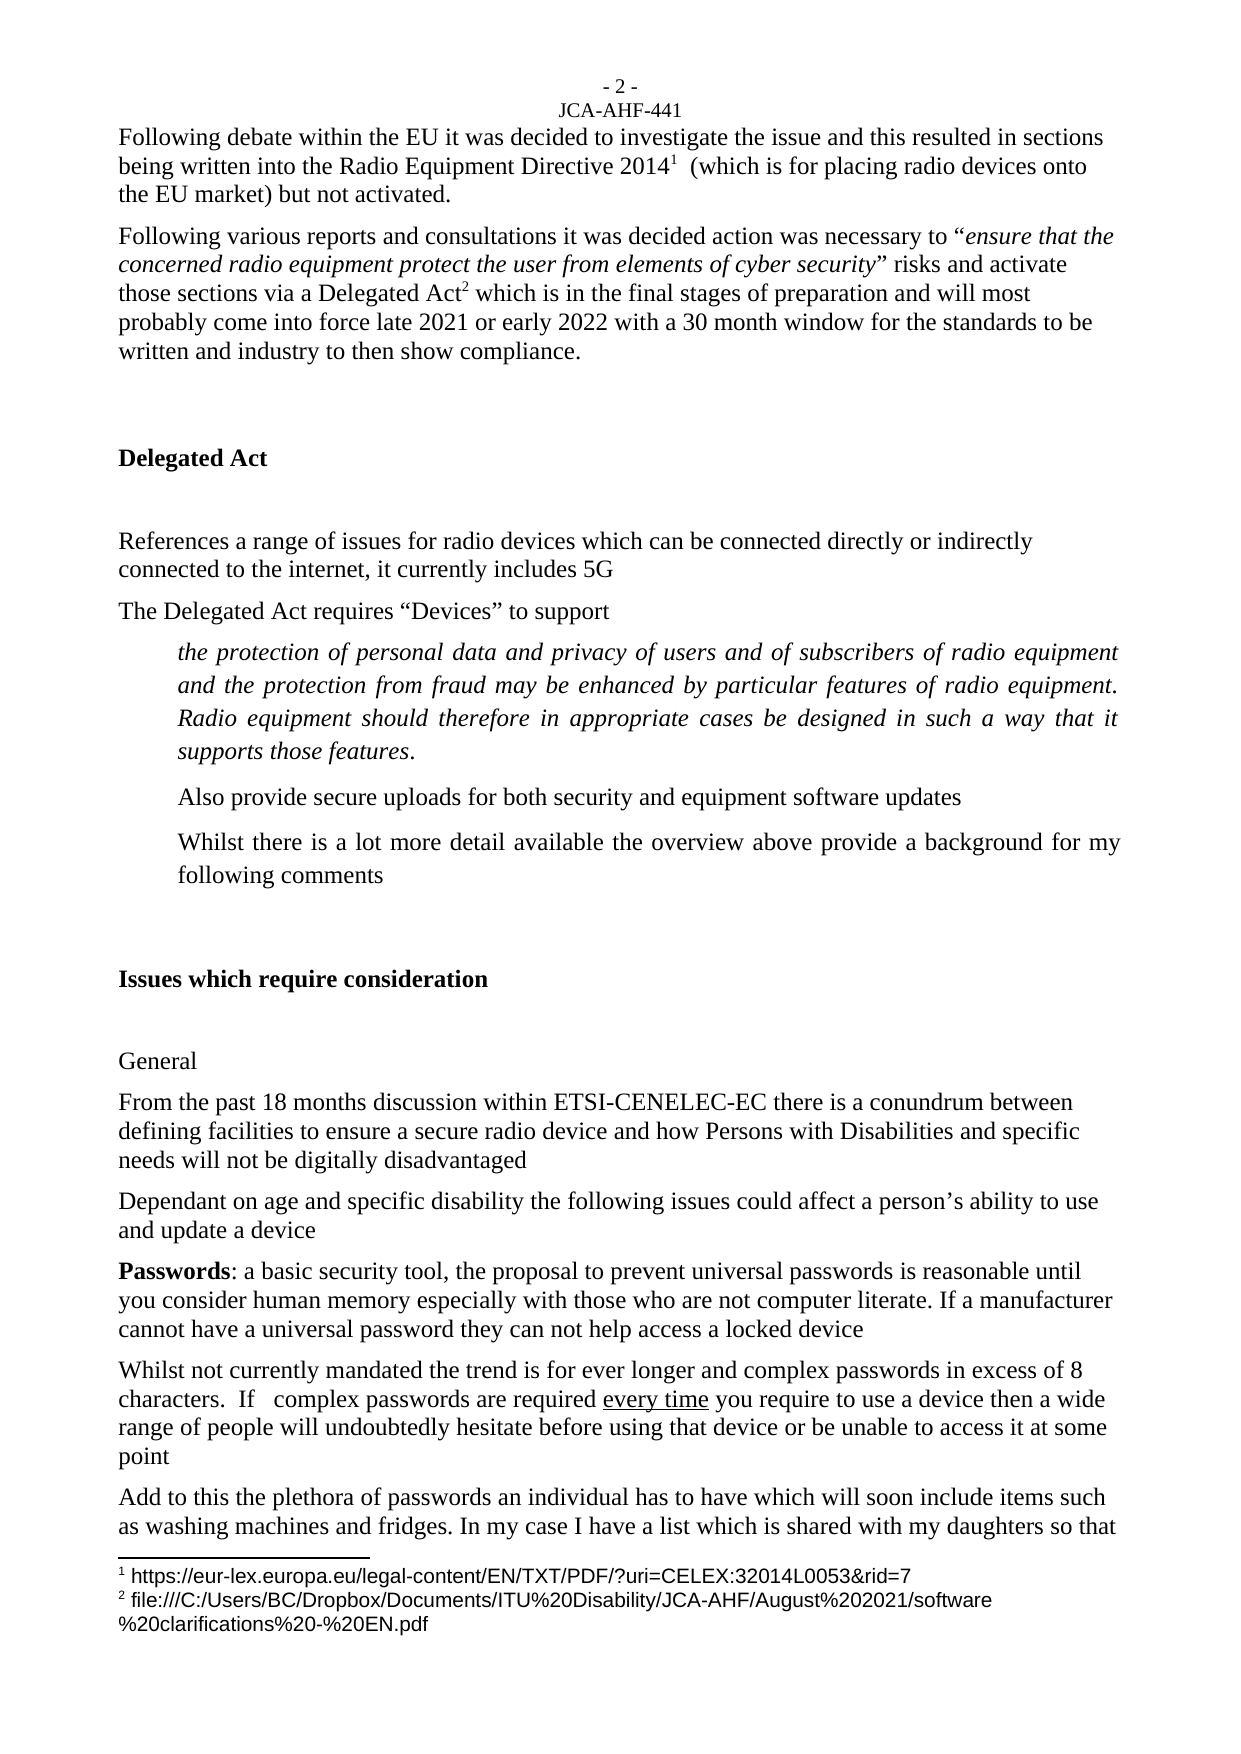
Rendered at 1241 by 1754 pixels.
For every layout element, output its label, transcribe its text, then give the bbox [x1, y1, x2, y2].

text Dependant on age and specific disability the following issues could affect a person’s ability to use and update a device [118, 1186, 1122, 1244]
text Whilst there is a lot more detail available the overview above provide a background for my following comments [177, 827, 1122, 889]
text From the past 18 months discussion within ETSI-CENELEC-EC there is a conundrum between defining facilities to ensure a secure radio device and how Persons with Disabilities and specific needs will not be digitally disadvantaged [118, 1087, 1122, 1174]
text Whilst not currently mandated the trend is for ever longer and complex passwords in excess of 8 characters. If complex passwords are required every time you require to use a device then a wide range of people will undoubtedly hesitate before using that device or be unable to access it at some point [118, 1355, 1122, 1470]
text Also provide secure uploads for both security and equipment software updates [177, 782, 1122, 810]
text References a range of issues for radio devices which can be connected directly or indirectly connected to the internet, it currently includes 5G [118, 526, 1122, 583]
text the protection of personal data and privacy of users and of subscribers of radio equipment and the protection from fraud may be enhanced by particular features of radio equipment. Radio equipment should therefore in appropriate cases be designed in such a way that it supports those features. [177, 637, 1122, 765]
text Following debate within the EU it was decided to investigate the issue and this resulted in sections being written into the Radio Equipment Directive 2014 (which is for placing radio devices onto the EU market) but not activated. [118, 122, 1122, 208]
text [118, 1482, 1122, 1540]
text The Delegated Act requires “Devices” to support [118, 596, 1122, 624]
text General [118, 1046, 1122, 1075]
text Passwords: a basic security tool, the proposal to prevent universal passwords is reasonable until you consider human memory especially with those who are not computer literate. If a manufacturer cannot have a universal password they can not help access a locked device [118, 1256, 1122, 1342]
text Following various reports and consultations it was decided action was necessary to “ensure that the concerned radio equipment protect the user from elements of cyber security” risks and activate those sections via a Delegated Act which is in the final stages of preparation and will most probably come into force late 2021 or early 2022 with a 30 month window for the standards to be written and industry to then show compliance. [118, 221, 1122, 364]
subtitle Issues which require consideration [118, 964, 1122, 992]
subtitle Delegated Act [118, 443, 1122, 472]
